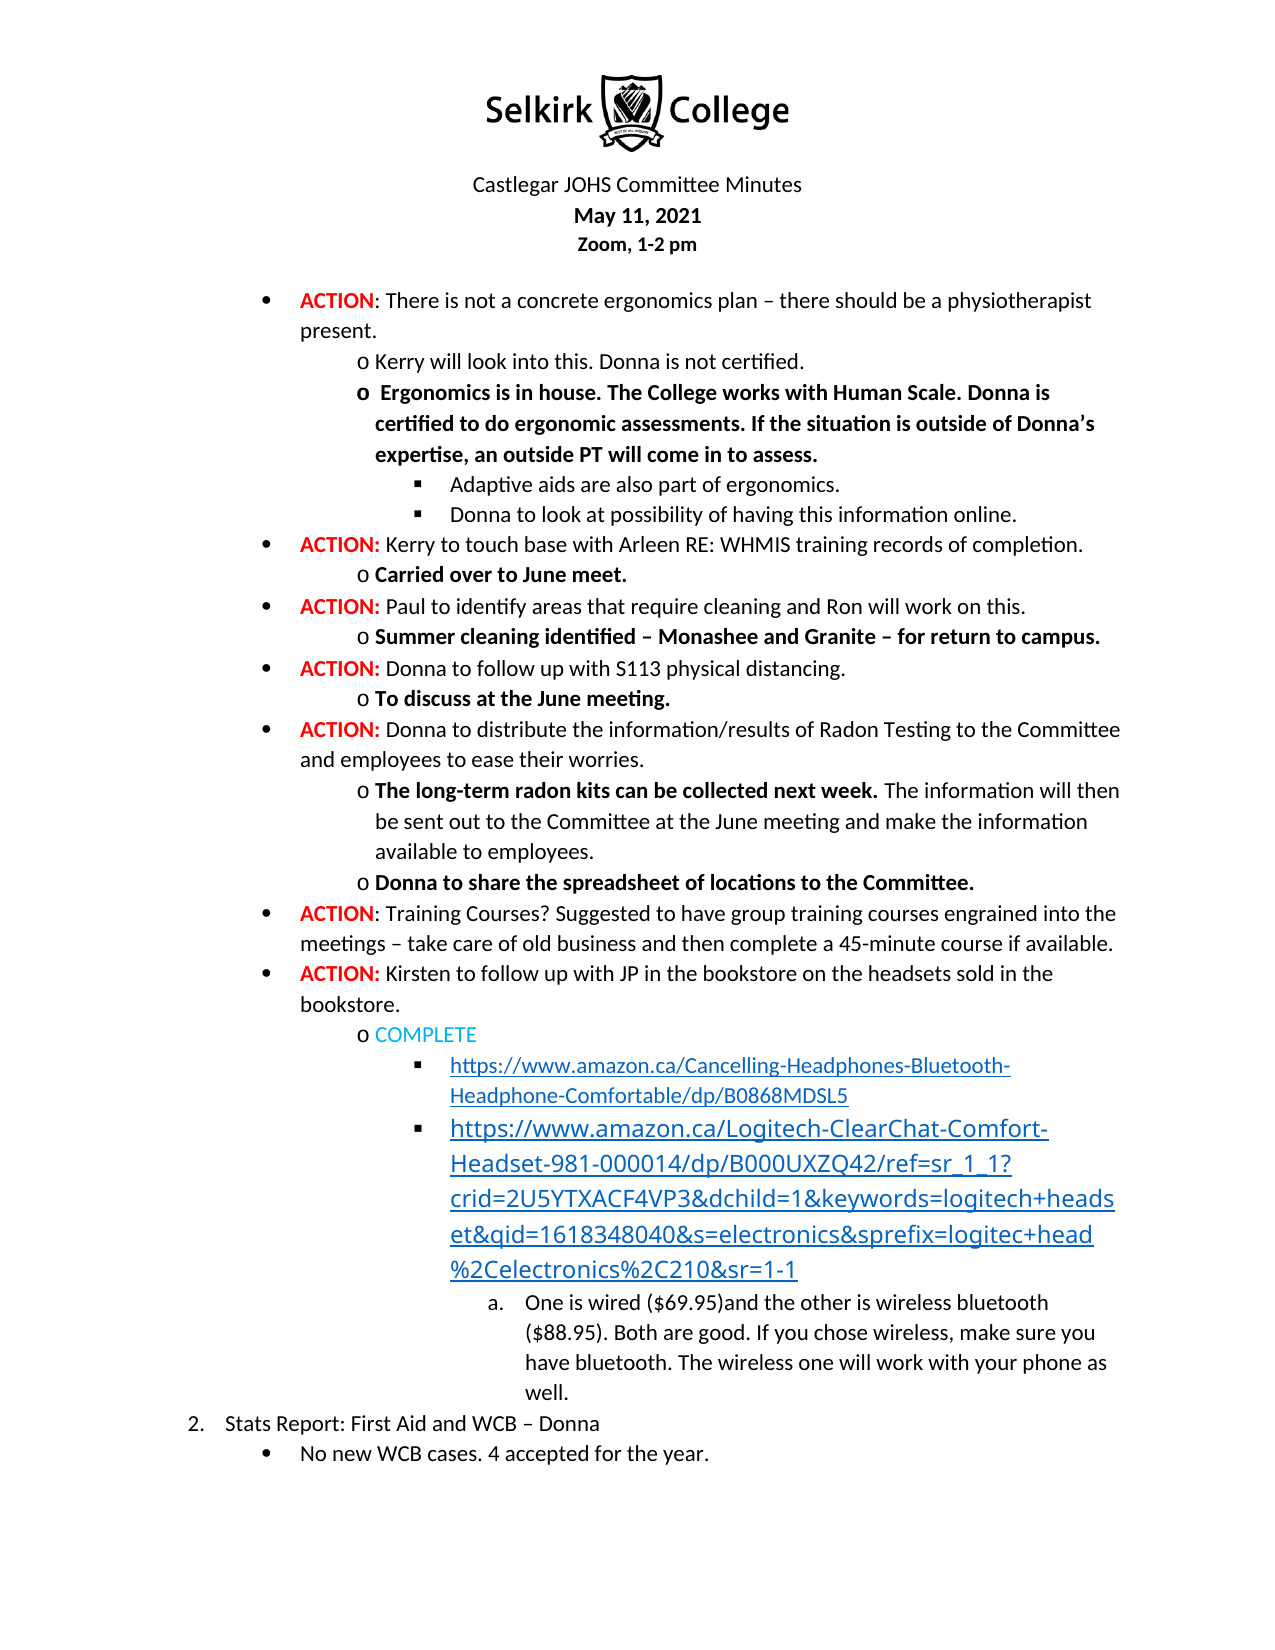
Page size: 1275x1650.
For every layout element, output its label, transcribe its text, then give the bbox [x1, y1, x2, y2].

list Carried over to June meet. [356, 561, 1125, 590]
list The long-term radon kits can be collected next week. The information will then be sent out to the Committee at the June meeting and make the information available to employees. [356, 776, 1125, 865]
list https://www.amazon.ca/Cancelling-Headphones-Bluetooth-Headphone-Comfortable/dp/B0868MDSL5 [412, 1051, 1125, 1109]
list To discuss at the June meeting. [356, 684, 1125, 713]
list https://www.amazon.ca/Logitech-ClearChat-Comfort-Headset-981-000014/dp/B000UXZQ42/ref=sr_1_1?crid=2U5YTXACF4VP3&dchild=1&keywords=logitech+headset&qid=1618348040&s=electronics&sprefix=logitec+head%2Celectronics%2C210&sr=1-1 [412, 1112, 1125, 1285]
list No new WCB cases. 4 accepted for the year. [262, 1439, 1125, 1467]
list Donna to share the spreadsheet of locations to the Committee. [356, 868, 1125, 897]
list ACTION: Training Courses? Suggested to have group training courses engrained into the meetings – take care of old business and then complete a 45-minute course if available. [262, 899, 1125, 957]
list ACTION: There is not a concrete ergonomics plan – there should be a physiotherapist present. [262, 286, 1125, 344]
list ACTION: Paul to identify areas that require cleaning and Ron will work on this. [262, 592, 1125, 620]
list Adaptive aids are also part of ergonomics. [412, 470, 1125, 498]
list Ergonomics is in house. The College works with Human Scale. Donna is certified to do ergonomic assessments. If the situation is outside of Donna’s expertise, an outside PT will come in to assess. [356, 378, 1125, 468]
list Donna to look at possibility of having this information online. [412, 500, 1125, 528]
list ACTION: Donna to distribute the information/results of Radon Testing to the Committee and employees to ease their worries. [262, 715, 1125, 774]
list ACTION: Kerry to touch base with Arleen RE: WHMIS training records of completion. [262, 530, 1125, 558]
list ACTION: Donna to follow up with S113 physical distancing. [262, 654, 1125, 682]
list Stats Report: First Aid and WCB – Donna [187, 1409, 1125, 1437]
list COMPLETE [356, 1020, 1125, 1049]
list One is wired ($69.95)and the other is wireless bluetooth ($88.95). Both are good. If you chose wireless, make sure you have bluetooth. The wireless one will work with your phone as well. [487, 1288, 1125, 1406]
list Kerry will look into this. Donna is not certified. [356, 347, 1125, 376]
list ACTION: Kirsten to follow up with JP in the bookstore on the headsets sold in the bookstore. [262, 959, 1125, 1018]
picture [486, 75, 789, 152]
list Summer cleaning identified – Monashee and Granite – for return to campus. [356, 622, 1125, 651]
